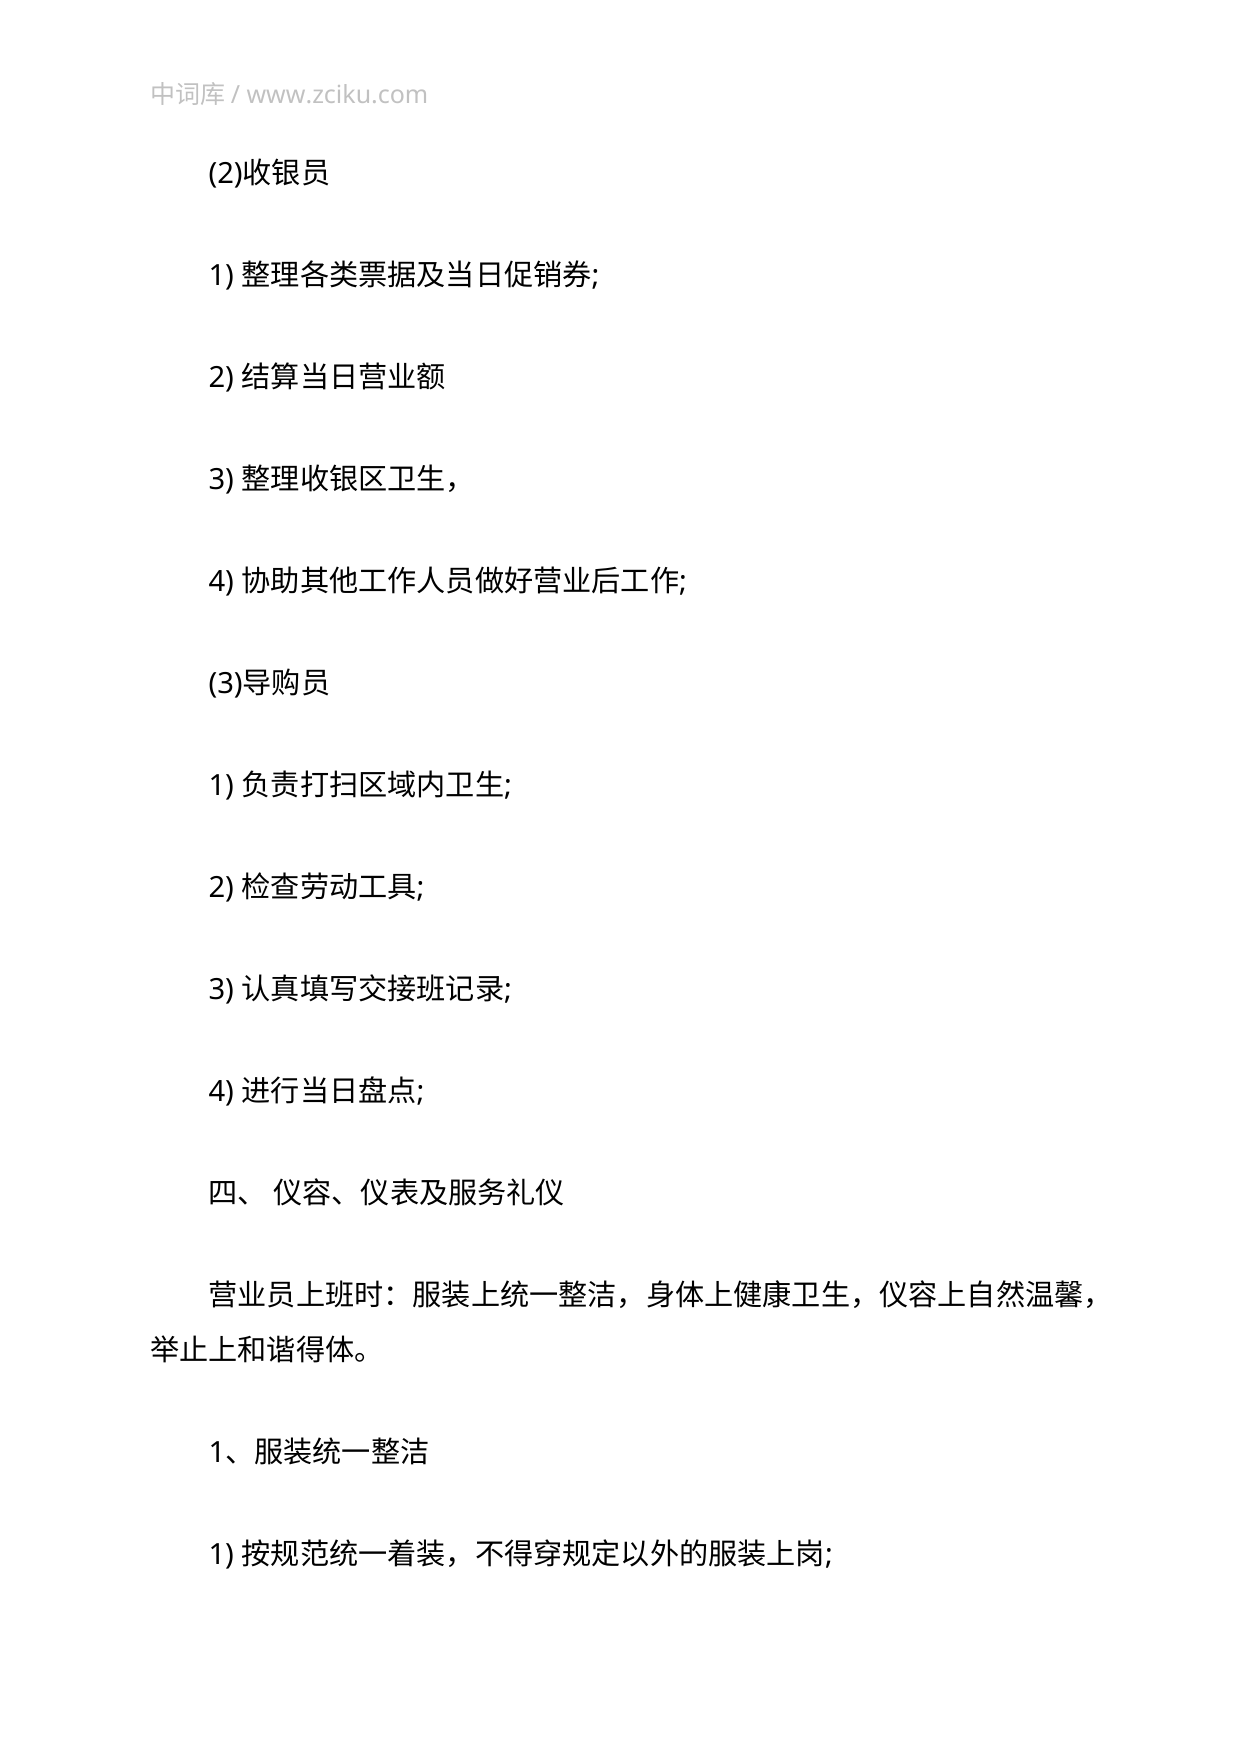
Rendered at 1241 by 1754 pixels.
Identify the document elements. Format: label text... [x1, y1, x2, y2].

text 3) 整理收银区卫生， [150, 456, 1090, 498]
text (2)收银员 [150, 150, 1090, 192]
text 1) 整理各类票据及当日促销券; [150, 252, 1090, 294]
text 3) 认真填写交接班记录; [150, 966, 1090, 1008]
text 1) 负责打扫区域内卫生; [150, 762, 1090, 804]
text 2) 结算当日营业额 [150, 354, 1090, 396]
text 四、 仪容、仪表及服务礼仪 [150, 1170, 1090, 1212]
text 1) 按规范统一着装，不得穿规定以外的服装上岗; [150, 1530, 1090, 1573]
text (3)导购员 [150, 660, 1090, 702]
text 营业员上班时：服装上统一整洁，身体上健康卫生，仪容上自然温馨，举止上和谐得体。 [150, 1272, 1090, 1369]
text 4) 协助其他工作人员做好营业后工作; [150, 558, 1090, 600]
text 1、服装统一整洁 [150, 1428, 1090, 1471]
text 4) 进行当日盘点; [150, 1068, 1090, 1110]
text 2) 检查劳动工具; [150, 864, 1090, 906]
